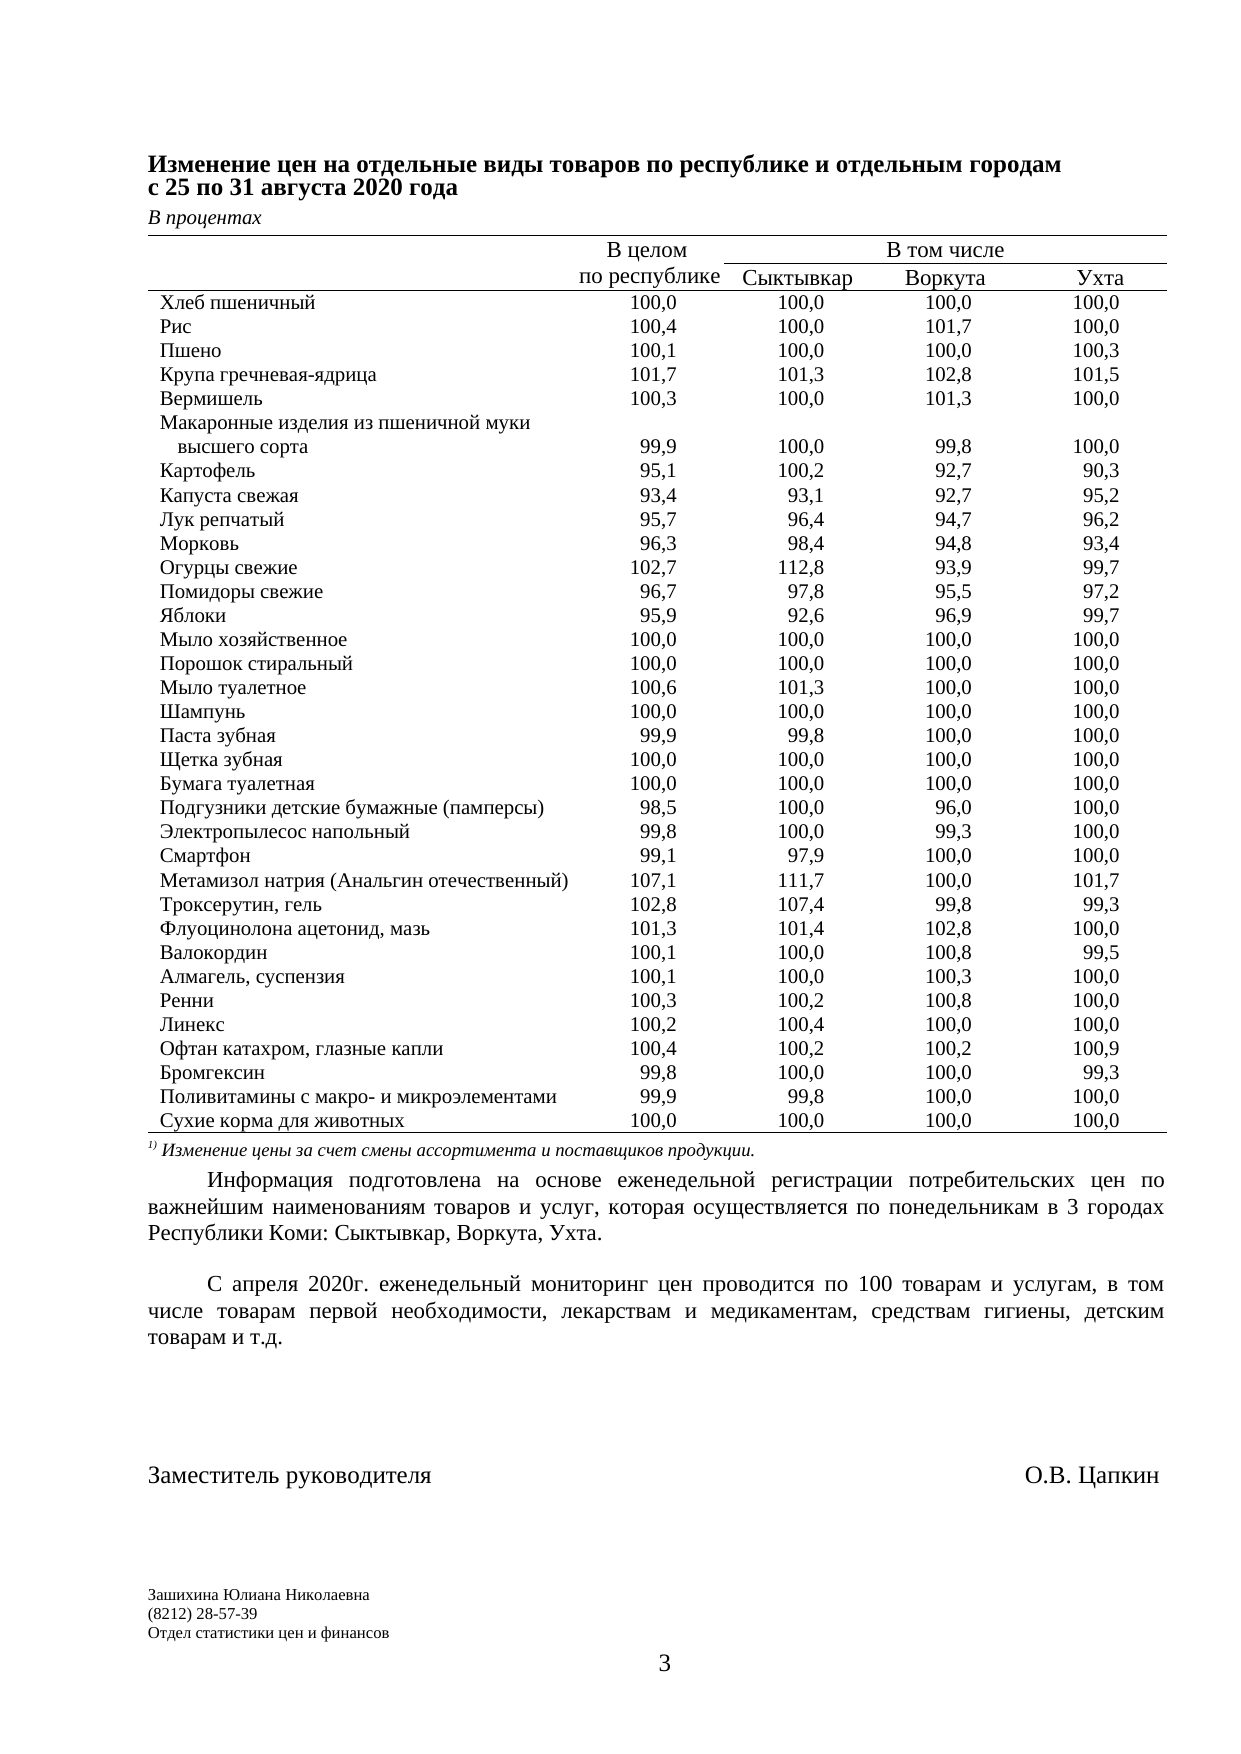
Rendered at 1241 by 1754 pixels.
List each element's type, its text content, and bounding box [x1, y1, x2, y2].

table_cell 100,0 [1019, 1108, 1167, 1132]
table_cell 100,0 [871, 747, 1019, 771]
table_cell 100,0 [724, 651, 871, 675]
text Зашихина Юлиана Николаевна [148, 1584, 1092, 1603]
table_cell 100,3 [576, 386, 724, 410]
table_cell 100,0 [724, 771, 871, 795]
table_cell 100,0 [1019, 314, 1167, 338]
table_cell 101,3 [576, 916, 724, 940]
table_cell 101,7 [576, 362, 724, 386]
table_cell 93,4 [1019, 531, 1167, 555]
table_cell 95,1 [576, 459, 724, 482]
table_cell 100,2 [724, 988, 871, 1012]
table_cell Поливитамины с макро- и микроэлементами [148, 1084, 576, 1108]
table_cell 101,7 [1019, 868, 1167, 892]
table_cell 90,3 [1019, 459, 1167, 482]
table_cell Бумага туалетная [148, 771, 576, 795]
table_cell 107,4 [724, 892, 871, 916]
table_cell Троксерутин, гель [148, 892, 576, 916]
table_cell 101,3 [871, 386, 1019, 410]
table_cell 100,0 [576, 699, 724, 723]
table_cell 100,0 [871, 1060, 1019, 1084]
text Отдел статистики цен и финансов [148, 1623, 1092, 1642]
table_cell Макаронные изделия из пшеничной муки высшего сорта [148, 410, 576, 458]
table_cell Крупа гречневая-ядрица [148, 362, 576, 386]
table_cell 94,7 [871, 507, 1019, 531]
table_cell 100,8 [871, 940, 1019, 964]
table_cell 100,8 [871, 988, 1019, 1012]
table_cell Шампунь [148, 699, 576, 723]
table_cell 100,0 [724, 819, 871, 843]
table_cell 100,0 [724, 747, 871, 771]
table_cell 100,0 [1019, 386, 1167, 410]
table_cell 100,0 [871, 651, 1019, 675]
table_cell 97,9 [724, 844, 871, 867]
table_cell Сыктывкар [724, 264, 871, 290]
table_cell 100,0 [1019, 675, 1167, 699]
table_cell 100,3 [871, 964, 1019, 988]
table_cell 100,0 [576, 291, 724, 314]
table_cell 100,0 [1019, 988, 1167, 1012]
table_cell 99,1 [576, 844, 724, 867]
table_cell 98,5 [576, 795, 724, 819]
table_cell 100,0 [871, 723, 1019, 747]
table_header О.В. Цапкин [773, 1460, 1167, 1488]
table_cell 100,0 [724, 1060, 871, 1084]
table_cell Электропылесос напольный [148, 819, 576, 843]
table_cell 100,0 [1019, 747, 1167, 771]
table_header Изменение цен на отдельные виды товаров по республике и отдельным городам c 25 по 31 августа 2020 года В процентах [148, 148, 1167, 235]
table_cell 101,3 [724, 675, 871, 699]
table_cell Ренни [148, 988, 576, 1012]
table_cell 100,0 [871, 291, 1019, 314]
table_cell 100,1 [576, 964, 724, 988]
table_cell 99,7 [1019, 555, 1167, 579]
text Информация подготовлена на основе еженедельной регистрации потребительских цен по важнейшим наименованиям товаров и услуг, которая осуществляется по понедельникам в 3 городах Республики Коми: Сыктывкар, Воркута, Ухта. [148, 1166, 1166, 1245]
table_cell 99,9 [576, 1084, 724, 1108]
table_cell 96,0 [871, 795, 1019, 819]
table_cell Вермишель [148, 386, 576, 410]
table_cell Валокордин [148, 940, 576, 964]
table_cell 100,0 [871, 1012, 1019, 1036]
table_cell 100,4 [576, 314, 724, 338]
table_cell 101,4 [724, 916, 871, 940]
table_cell 99,9 [576, 723, 724, 747]
table_cell Воркута [871, 264, 1019, 290]
table_cell Щетка зубная [148, 747, 576, 771]
table_cell Бромгексин [148, 1060, 576, 1084]
table_cell 100,0 [1019, 771, 1167, 795]
table_cell Порошок стиральный [148, 651, 576, 675]
table_cell Яблоки [148, 603, 576, 627]
table_cell 100,2 [576, 1012, 724, 1036]
table_cell 100,0 [871, 338, 1019, 362]
table_cell 100,0 [724, 1108, 871, 1132]
table_cell 100,3 [576, 988, 724, 1012]
table_cell 96,2 [1019, 507, 1167, 531]
table_cell 93,4 [576, 483, 724, 507]
table_cell 92,7 [871, 459, 1019, 482]
table_cell 99,8 [724, 1084, 871, 1108]
text С апреля 2020г. еженедельный мониторинг цен проводится по 100 товарам и услугам, в том числе товарам первой необходимости, лекарствам и медикаментам, средствам гигиены, детским товарам и т.д. [148, 1270, 1166, 1349]
table_cell 99,3 [871, 819, 1019, 843]
table_cell 92,6 [724, 603, 871, 627]
table_cell 100,0 [871, 675, 1019, 699]
table_cell Офтан катахром, глазные капли [148, 1036, 576, 1060]
table_cell 100,2 [724, 459, 871, 482]
table_cell 100,0 [724, 699, 871, 723]
table_cell 99,8 [871, 410, 1019, 458]
table_cell 99,5 [1019, 940, 1167, 964]
table_cell 100,0 [576, 627, 724, 651]
table_cell 100,1 [576, 940, 724, 964]
table_cell 99,7 [1019, 603, 1167, 627]
table_cell Мыло хозяйственное [148, 627, 576, 651]
table_cell 100,0 [871, 627, 1019, 651]
table_cell 94,8 [871, 531, 1019, 555]
table_cell В целом по республике [576, 236, 724, 290]
table_cell 96,4 [724, 507, 871, 531]
table_cell Пшено [148, 338, 576, 362]
table_cell 100,0 [724, 964, 871, 988]
table_cell 100,0 [871, 844, 1019, 867]
table_cell 100,0 [1019, 1012, 1167, 1036]
table_cell [148, 236, 576, 290]
table_cell 102,8 [871, 362, 1019, 386]
table_cell 100,0 [576, 747, 724, 771]
table_cell 93,1 [724, 483, 871, 507]
table_cell 96,7 [576, 579, 724, 603]
table_cell 100,0 [871, 771, 1019, 795]
table_cell 100,4 [576, 1036, 724, 1060]
table_cell 98,4 [724, 531, 871, 555]
table_cell Огурцы свежие [148, 555, 576, 579]
table_cell 95,2 [1019, 483, 1167, 507]
table_cell 100,0 [724, 314, 871, 338]
text (8212) 28-57-39 [148, 1603, 1092, 1623]
table_cell Капуста свежая [148, 483, 576, 507]
table_cell 100,0 [1019, 916, 1167, 940]
table_cell 100,0 [1019, 819, 1167, 843]
table_cell Хлеб пшеничный [148, 291, 576, 314]
table_cell 99,8 [724, 723, 871, 747]
table_cell 95,7 [576, 507, 724, 531]
table_cell 100,0 [724, 627, 871, 651]
table_cell 95,5 [871, 579, 1019, 603]
table_cell 100,3 [1019, 338, 1167, 362]
table_cell 96,3 [576, 531, 724, 555]
table_cell Смартфон [148, 844, 576, 867]
table_cell Помидоры свежие [148, 579, 576, 603]
table_cell 95,9 [576, 603, 724, 627]
table_cell Ухта [1019, 264, 1167, 290]
table_cell 100,0 [576, 771, 724, 795]
table_cell 100,0 [724, 940, 871, 964]
table_cell 100,0 [1019, 291, 1167, 314]
table_cell 100,4 [724, 1012, 871, 1036]
table_cell 100,0 [1019, 651, 1167, 675]
table_cell 100,2 [871, 1036, 1019, 1060]
table_cell Алмагель, суспензия [148, 964, 576, 988]
text 1) Изменение цены за счет смены ассортимента и поставщиков продукции. [148, 1139, 1092, 1160]
table_cell 100,1 [576, 338, 724, 362]
table_cell 100,0 [724, 795, 871, 819]
table_cell 107,1 [576, 868, 724, 892]
table_cell 102,8 [576, 892, 724, 916]
table_cell 100,0 [724, 410, 871, 458]
table_cell 99,8 [576, 819, 724, 843]
table_cell 100,0 [576, 651, 724, 675]
table_cell 111,7 [724, 868, 871, 892]
table_cell 101,7 [871, 314, 1019, 338]
table_cell 100,0 [1019, 410, 1167, 458]
table_cell Метамизол натрия (Анальгин отечественный) [148, 868, 576, 892]
table_cell 99,3 [1019, 1060, 1167, 1084]
table_cell 100,9 [1019, 1036, 1167, 1060]
table_cell 100,0 [1019, 699, 1167, 723]
table_cell 100,0 [1019, 1084, 1167, 1108]
table_cell 97,8 [724, 579, 871, 603]
table_cell 100,0 [871, 1108, 1019, 1132]
table_cell 100,0 [1019, 964, 1167, 988]
table_header Заместитель руководителя [140, 1460, 773, 1488]
table_cell 100,0 [1019, 844, 1167, 867]
table_cell 100,6 [576, 675, 724, 699]
table_cell Сухие корма для животных [148, 1108, 576, 1132]
table_cell 100,0 [1019, 627, 1167, 651]
table_cell Паста зубная [148, 723, 576, 747]
table_cell 100,2 [724, 1036, 871, 1060]
table_cell Подгузники детские бумажные (памперсы) [148, 795, 576, 819]
table_cell 100,0 [871, 699, 1019, 723]
table_cell 100,0 [871, 868, 1019, 892]
table_cell 102,7 [576, 555, 724, 579]
table_cell 99,8 [576, 1060, 724, 1084]
table_cell 99,8 [871, 892, 1019, 916]
table_cell 92,7 [871, 483, 1019, 507]
table_cell Линекс [148, 1012, 576, 1036]
table_cell 100,0 [724, 291, 871, 314]
table_cell 99,9 [576, 410, 724, 458]
table_cell Лук репчатый [148, 507, 576, 531]
table_cell Морковь [148, 531, 576, 555]
table_cell 100,0 [724, 386, 871, 410]
table_cell 99,3 [1019, 892, 1167, 916]
table_cell 101,5 [1019, 362, 1167, 386]
table_cell 112,8 [724, 555, 871, 579]
table_cell Картофель [148, 459, 576, 482]
table_cell 96,9 [871, 603, 1019, 627]
table_cell 100,0 [1019, 795, 1167, 819]
table_cell Флуоцинолона ацетонид, мазь [148, 916, 576, 940]
table_cell 100,0 [724, 338, 871, 362]
table_cell 97,2 [1019, 579, 1167, 603]
table_cell В том числе [724, 236, 1167, 263]
table_cell 101,3 [724, 362, 871, 386]
table_cell 100,0 [1019, 723, 1167, 747]
table_cell Мыло туалетное [148, 675, 576, 699]
table_cell 100,0 [871, 1084, 1019, 1108]
table_cell Рис [148, 314, 576, 338]
table_cell 100,0 [576, 1108, 724, 1132]
table_cell 102,8 [871, 916, 1019, 940]
table_cell 93,9 [871, 555, 1019, 579]
